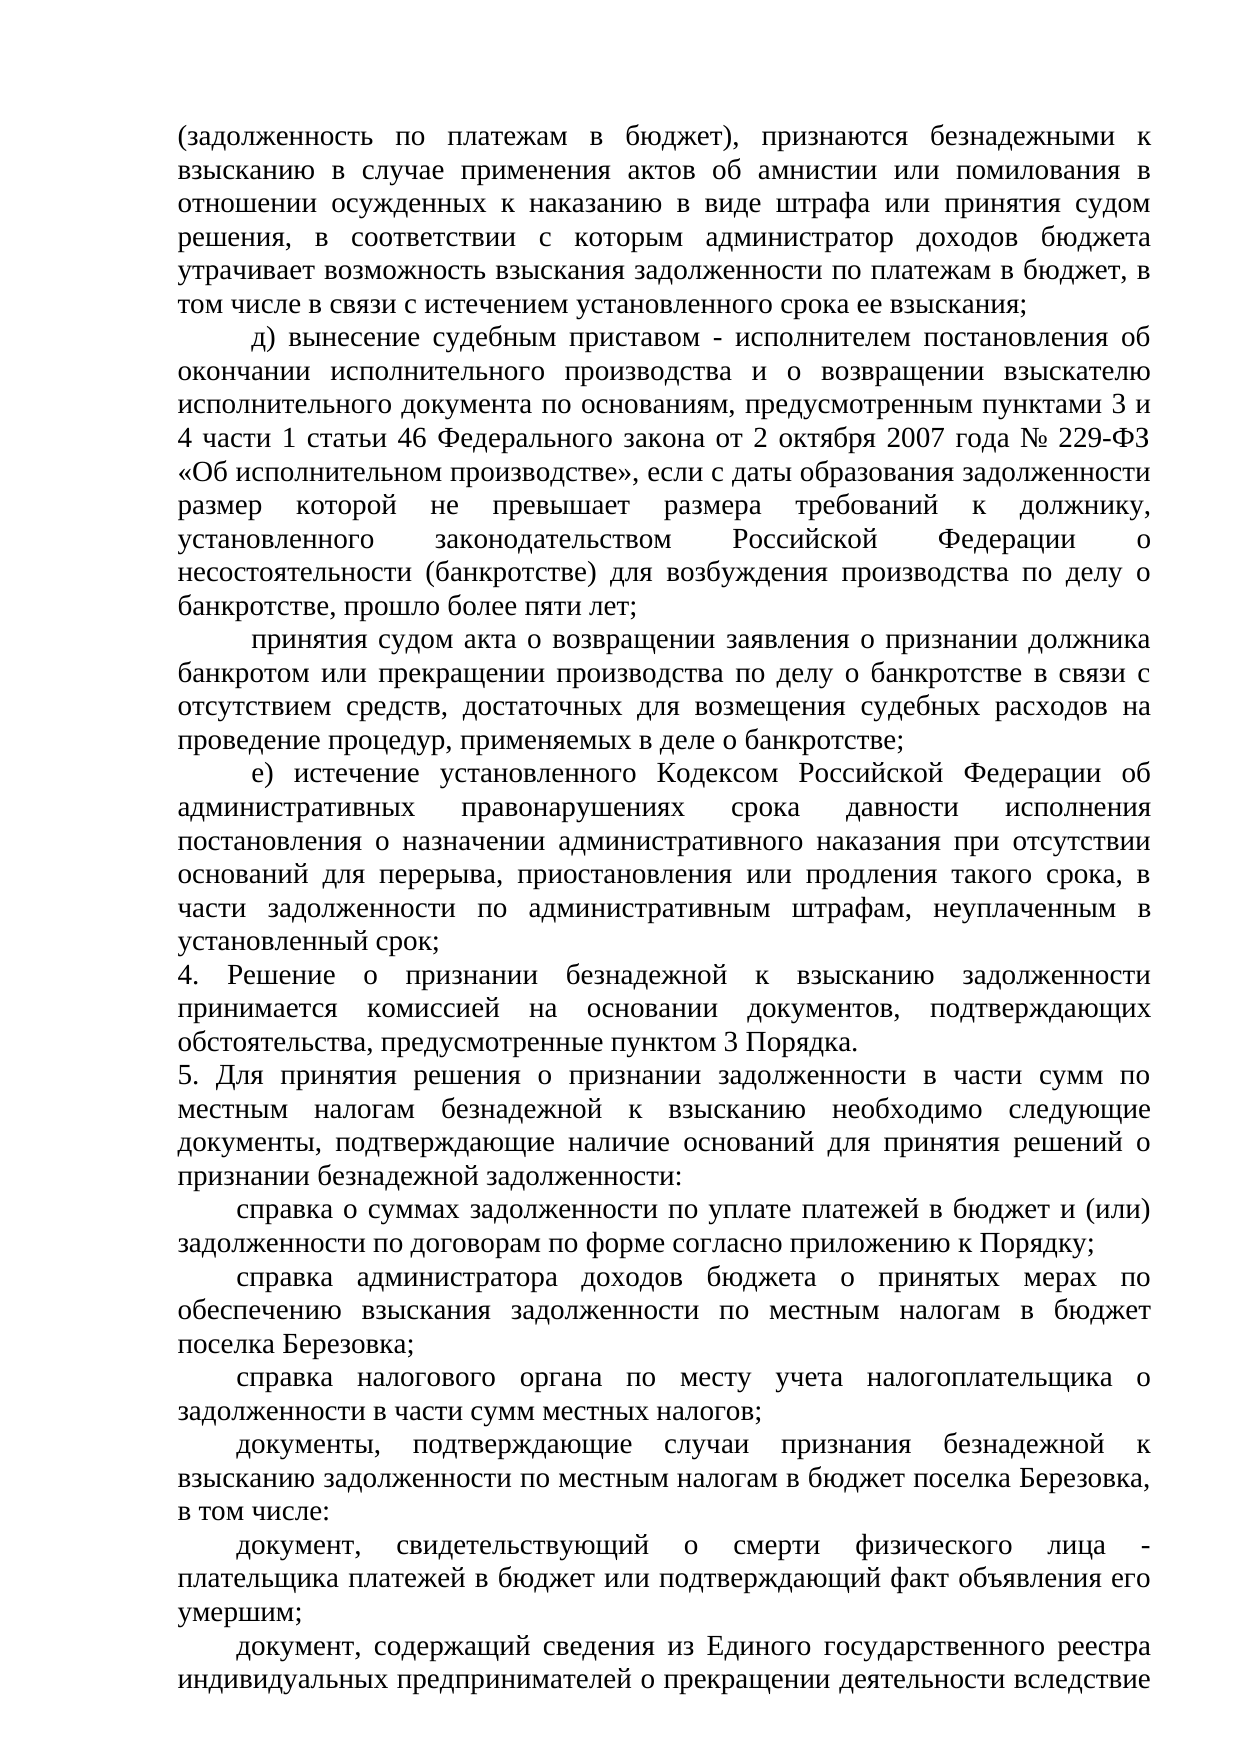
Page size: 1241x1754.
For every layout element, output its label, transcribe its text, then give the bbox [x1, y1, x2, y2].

text 5. Для принятия решения о признании задолженности в части сумм по местным налогам безнадежной к взысканию необходимо следующие документы, подтверждающие наличие оснований для принятия решений о признании безнадежной задолженности: [177, 1057, 1152, 1192]
text справка налогового органа по месту учета налогоплательщика о задолженности в части сумм местных налогов; [177, 1359, 1152, 1426]
text документы, подтверждающие случаи признания безнадежной к взысканию задолженности по местным налогам в бюджет поселка Березовка, в том числе: [177, 1426, 1152, 1527]
text справка администратора доходов бюджета о принятых мерах по обеспечению взыскания задолженности по местным налогам в бюджет поселка Березовка; [177, 1259, 1152, 1359]
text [177, 118, 1152, 319]
text справка о суммах задолженности по уплате платежей в бюджет и (или) задолженности по договорам по форме согласно приложению к Порядку; [177, 1192, 1152, 1259]
text е) истечение установленного Кодексом Российской Федерации об административных правонарушениях срока давности исполнения постановления о назначении административного наказания при отсутствии оснований для перерыва, приостановления или продления такого срока, в части задолженности по административным штрафам, неуплаченным в установленный срок; [177, 756, 1152, 957]
text документ, свидетельствующий о смерти физического лица - плательщика платежей в бюджет или подтверждающий факт объявления его умершим; [177, 1527, 1152, 1628]
text 4. Решение о признании безнадежной к взысканию задолженности принимается комиссией на основании документов, подтверждающих обстоятельства, предусмотренные пунктом 3 Порядка. [177, 957, 1152, 1057]
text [177, 1628, 1152, 1695]
text принятия судом акта о возвращении заявления о признании должника банкротом или прекращении производства по делу о банкротстве в связи с отсутствием средств, достаточных для возмещения судебных расходов на проведение процедур, применяемых в деле о банкротстве; [177, 621, 1152, 756]
text д) вынесение судебным приставом - исполнителем постановления об окончании исполнительного производства и о возвращении взыскателю исполнительного документа по основаниям, предусмотренным пунктами 3 и 4 части 1 статьи 46 Федерального закона от 2 октября 2007 года № 229-ФЗ «Об исполнительном производстве», если с даты образования задолженности размер которой не превышает размера требований к должнику, установленного законодательством Российской Федерации о несостоятельности (банкротстве) для возбуждения производства по делу о банкротстве, прошло более пяти лет; [177, 319, 1152, 621]
